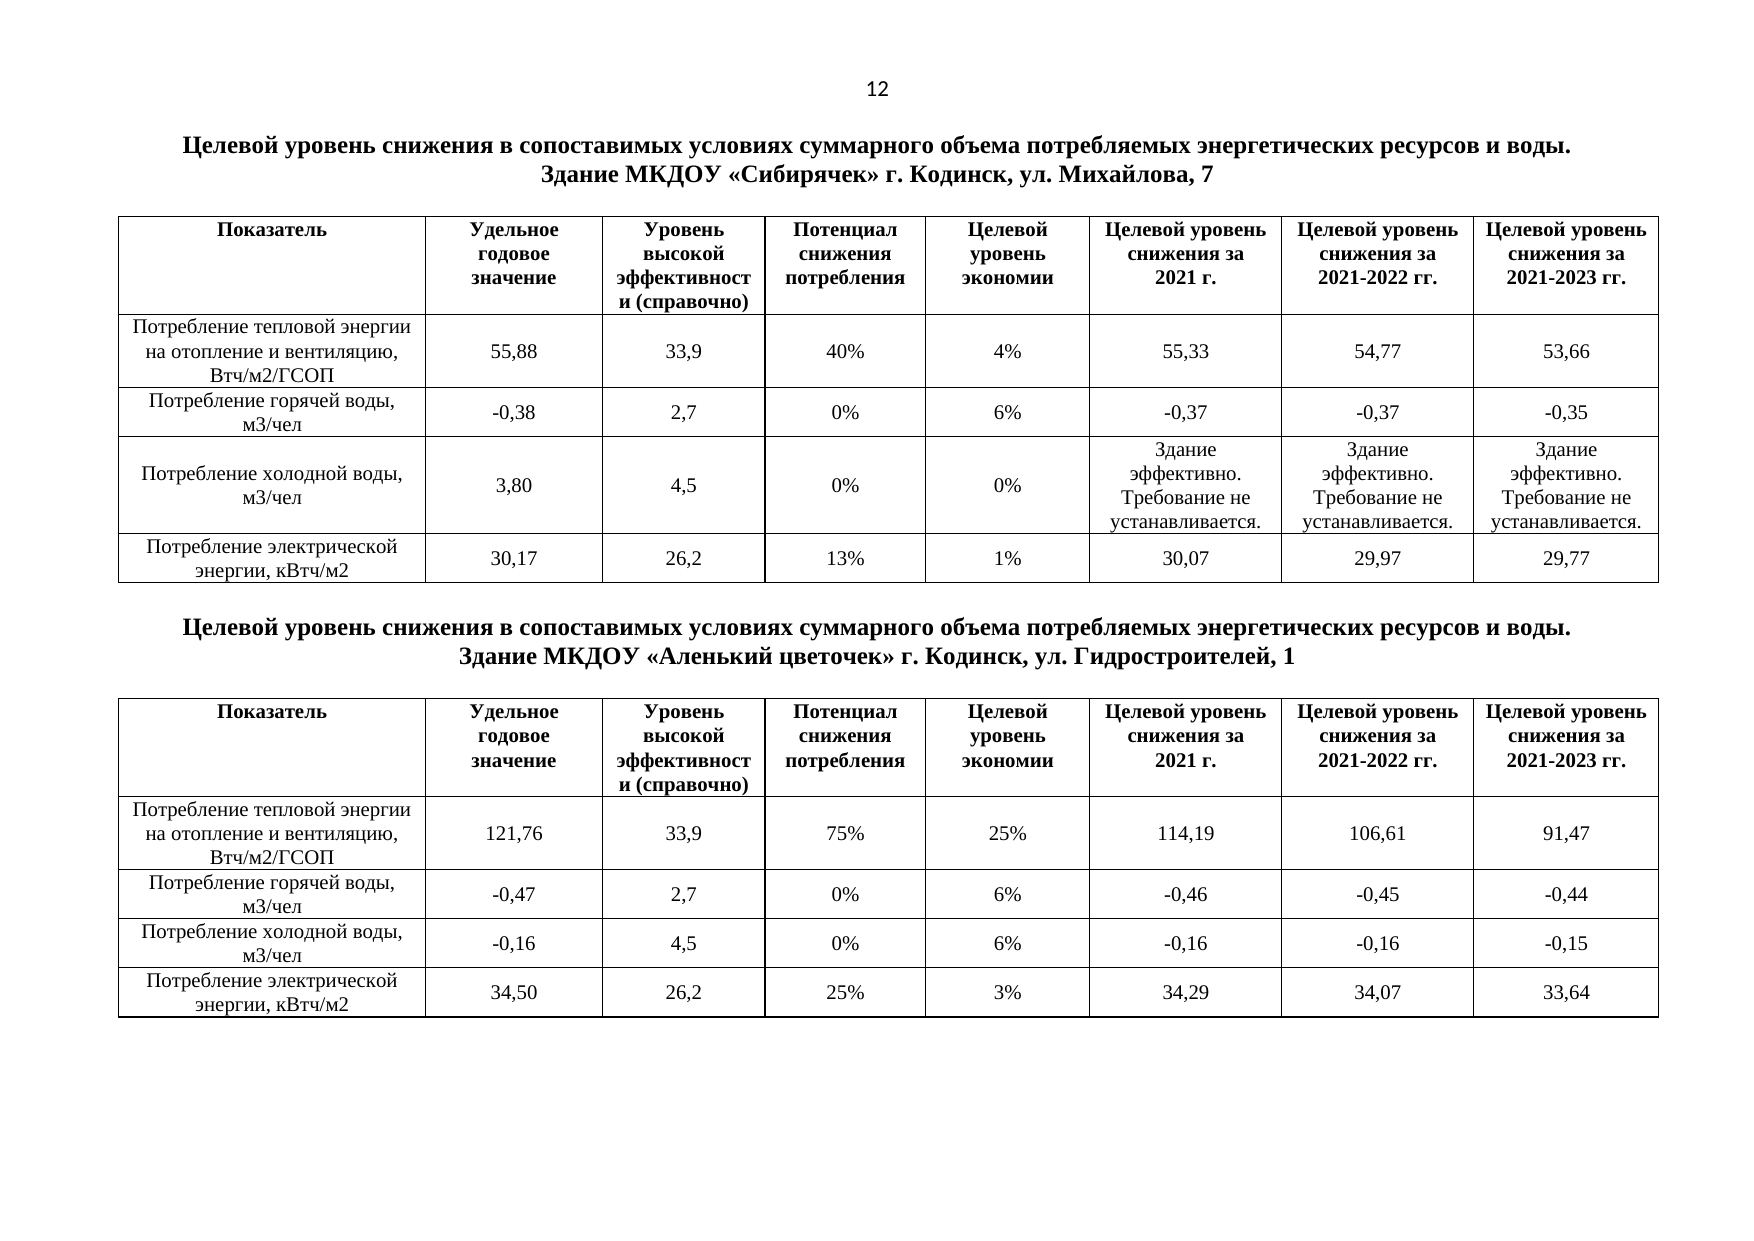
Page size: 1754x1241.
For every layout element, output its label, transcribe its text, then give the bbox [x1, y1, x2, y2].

table_cell 53,66 [1474, 315, 1658, 387]
table_cell -0,45 [1282, 870, 1473, 918]
table_cell -0,47 [426, 870, 602, 918]
table_cell 13% [766, 534, 925, 582]
table_cell 34,29 [1090, 968, 1281, 1016]
table_cell 25% [926, 797, 1089, 869]
table_cell 6% [926, 388, 1089, 436]
table_header Целевой уровень снижения за 2021-2022 гг. [1282, 217, 1473, 313]
table_cell -0,44 [1474, 870, 1658, 918]
table_cell -0,16 [426, 919, 602, 967]
table_cell 1% [926, 534, 1089, 582]
table_cell 106,61 [1282, 797, 1473, 869]
table_cell 6% [926, 919, 1089, 967]
table_header Целевой уровень экономии [926, 217, 1089, 313]
table_cell 33,9 [603, 797, 764, 869]
table_cell 114,19 [1090, 797, 1281, 869]
table_cell 26,2 [603, 534, 764, 582]
table_cell 0% [766, 388, 925, 436]
text Здание МКДОУ «Аленький цветочек» г. Кодинск, ул. Гидростроителей, 1 [118, 641, 1636, 669]
table_cell Здание эффективно. Требование не устанавливается. [1474, 437, 1658, 533]
table_cell Потребление горячей воды, м3/чел [119, 870, 425, 918]
table_cell -0,16 [1090, 919, 1281, 967]
table_header Целевой уровень снижения за 2021 г. [1090, 217, 1281, 313]
table_cell 26,2 [603, 968, 764, 1016]
table_cell 34,07 [1282, 968, 1473, 1016]
text Целевой уровень снижения в сопоставимых условиях суммарного объема потребляемых энергетических ресурсов и воды. [118, 130, 1636, 159]
table_cell -0,38 [426, 388, 602, 436]
table_header Целевой уровень экономии [926, 699, 1089, 796]
table_cell 75% [766, 797, 925, 869]
table_cell 0% [766, 870, 925, 918]
table_cell 0% [926, 437, 1089, 533]
table_cell Потребление электрической энергии, кВтч/м2 [119, 534, 425, 582]
table_header Показатель [119, 217, 425, 313]
table_cell -0,15 [1474, 919, 1658, 967]
table_header Уровень высокой эффективности (справочно) [603, 699, 764, 796]
text Целевой уровень снижения в сопоставимых условиях суммарного объема потребляемых энергетических ресурсов и воды. [118, 612, 1636, 641]
table_cell 25% [766, 968, 925, 1016]
table_header Целевой уровень снижения за 2021-2022 гг. [1282, 699, 1473, 796]
table_cell Потребление холодной воды, м3/чел [119, 919, 425, 967]
table_cell 33,64 [1474, 968, 1658, 1016]
table_cell -0,35 [1474, 388, 1658, 436]
table_cell 34,50 [426, 968, 602, 1016]
table_cell 0% [766, 437, 925, 533]
table_cell 0% [766, 919, 925, 967]
table_cell 55,88 [426, 315, 602, 387]
table_cell 91,47 [1474, 797, 1658, 869]
table_cell 4% [926, 315, 1089, 387]
table_header Показатель [119, 699, 425, 796]
table_cell Здание эффективно. Требование не устанавливается. [1282, 437, 1473, 533]
table_cell 3,80 [426, 437, 602, 533]
table_cell Потребление электрической энергии, кВтч/м2 [119, 968, 425, 1016]
table_cell Потребление тепловой энергии на отопление и вентиляцию, Втч/м2/ГСОП [119, 797, 425, 869]
table_cell -0,16 [1282, 919, 1473, 967]
table_cell 54,77 [1282, 315, 1473, 387]
table_cell Потребление горячей воды, м3/чел [119, 388, 425, 436]
table_cell 29,77 [1474, 534, 1658, 582]
table_cell 33,9 [603, 315, 764, 387]
table_cell 30,07 [1090, 534, 1281, 582]
table_cell 121,76 [426, 797, 602, 869]
table_cell 2,7 [603, 870, 764, 918]
table_cell -0,37 [1282, 388, 1473, 436]
table_cell 6% [926, 870, 1089, 918]
table_header Целевой уровень снижения за 2021-2023 гг. [1474, 699, 1658, 796]
text Здание МКДОУ «Сибирячек» г. Кодинск, ул. Михайлова, 7 [118, 159, 1636, 187]
table_header Удельное годовое значение [426, 217, 602, 313]
table_cell 2,7 [603, 388, 764, 436]
table_cell -0,46 [1090, 870, 1281, 918]
table_header Целевой уровень снижения за 2021 г. [1090, 699, 1281, 796]
table_header Потенциал снижения потребления [766, 217, 925, 313]
table_cell 40% [766, 315, 925, 387]
table_cell -0,37 [1090, 388, 1281, 436]
table_cell Потребление тепловой энергии на отопление и вентиляцию, Втч/м2/ГСОП [119, 315, 425, 387]
table_cell 30,17 [426, 534, 602, 582]
table_header Целевой уровень снижения за 2021-2023 гг. [1474, 217, 1658, 313]
table_cell 3% [926, 968, 1089, 1016]
table_header Уровень высокой эффективности (справочно) [603, 217, 764, 313]
table_cell 4,5 [603, 919, 764, 967]
table_cell 29,97 [1282, 534, 1473, 582]
table_cell 4,5 [603, 437, 764, 533]
table_cell Потребление холодной воды, м3/чел [119, 437, 425, 533]
table_header Удельное годовое значение [426, 699, 602, 796]
table_cell 55,33 [1090, 315, 1281, 387]
table_header Потенциал снижения потребления [766, 699, 925, 796]
table_cell Здание эффективно. Требование не устанавливается. [1090, 437, 1281, 533]
